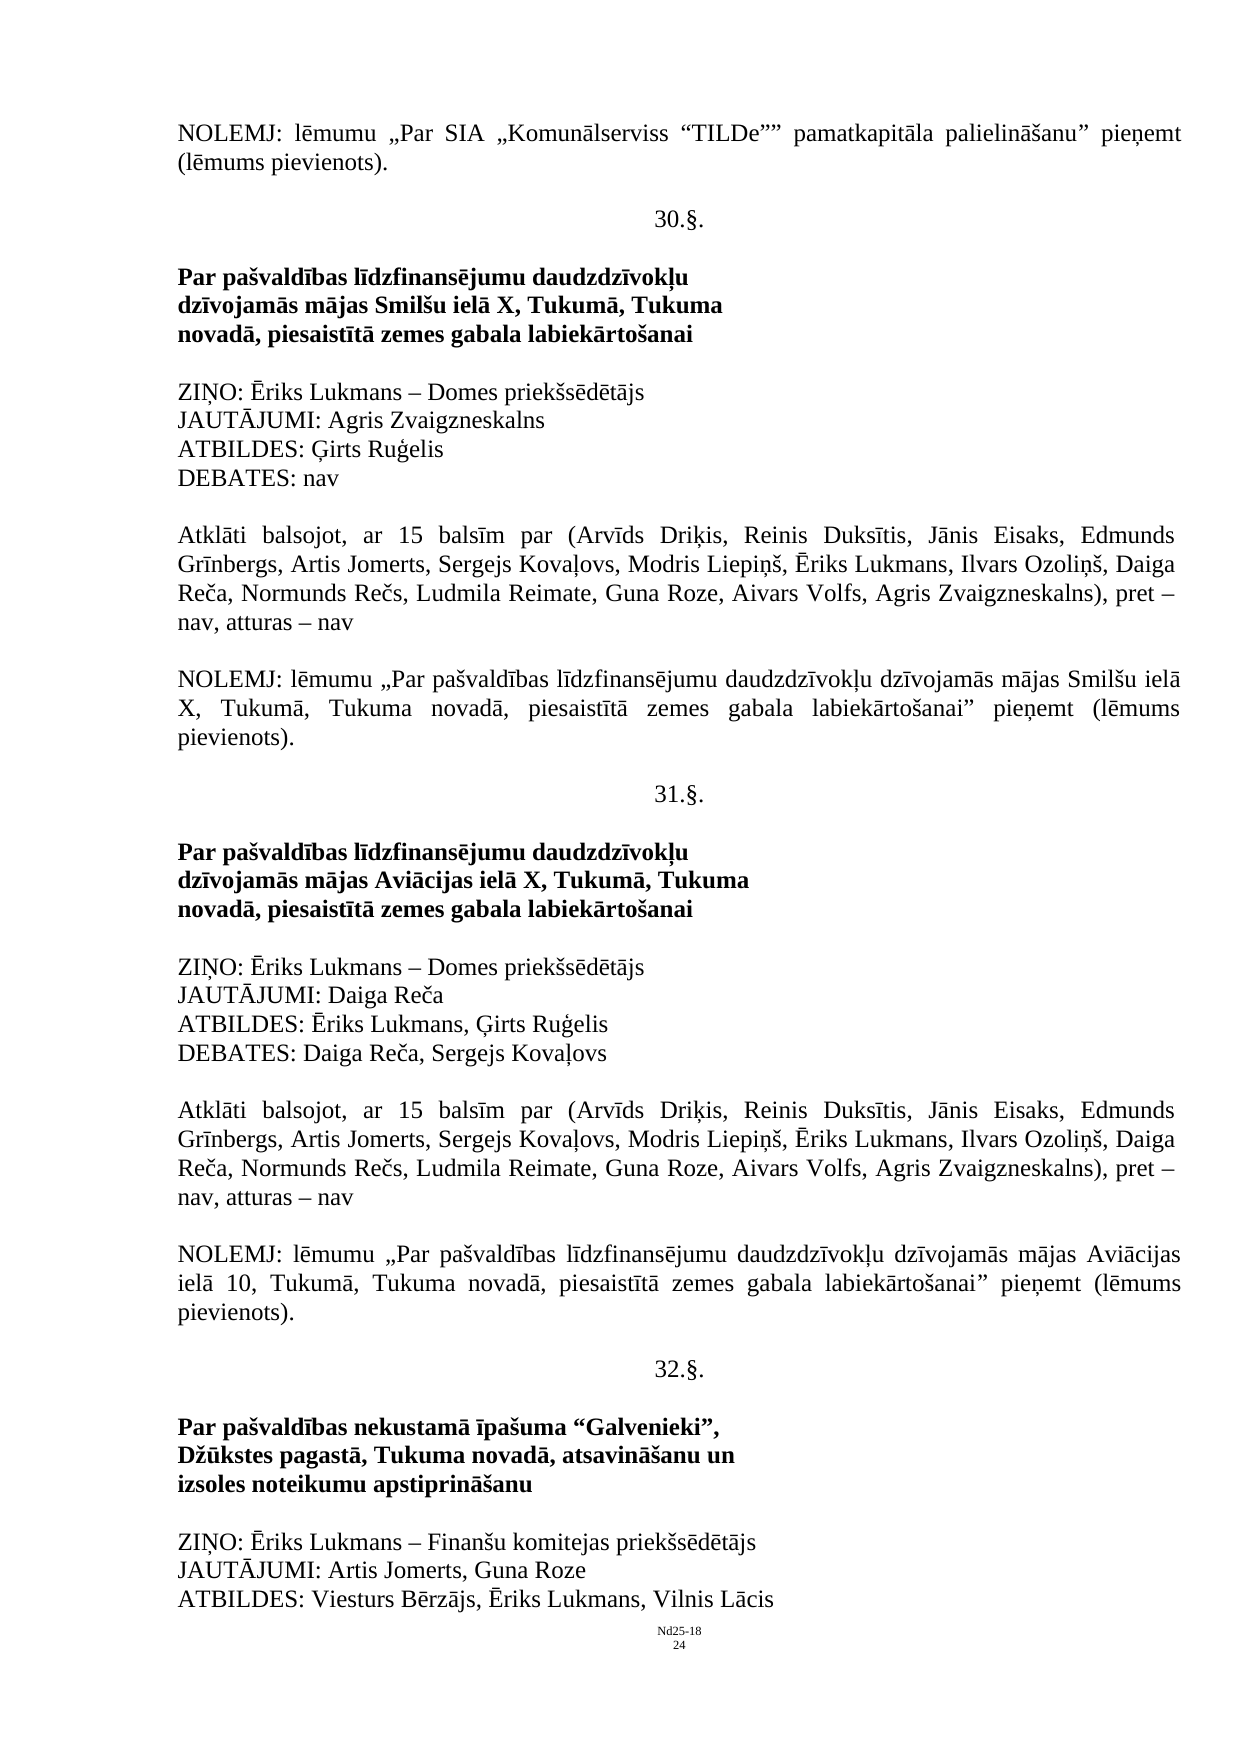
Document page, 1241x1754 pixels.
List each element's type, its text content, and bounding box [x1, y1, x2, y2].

text Par pašvaldības nekustamā īpašuma “Galvenieki”, [177, 1412, 1181, 1441]
text ATBILDES: Ēriks Lukmans, Ģirts Ruģelis [177, 1009, 1181, 1038]
text DEBATES: Daiga Reča, Sergejs Kovaļovs [177, 1038, 1181, 1067]
text JAUTĀJUMI: Daiga Reča [177, 981, 1181, 1009]
text novadā, piesaistītā zemes gabala labiekārtošanai [177, 894, 1181, 923]
text 30.§. [177, 204, 1181, 233]
text ZIŅO: Ēriks Lukmans – Domes priekšsēdētājs [177, 377, 1181, 406]
text DEBATES: nav [177, 463, 1181, 492]
text 32.§. [177, 1354, 1181, 1383]
text NOLEMJ: lēmumu „Par pašvaldības līdzfinansējumu daudzdzīvokļu dzīvojamās mājas Aviācijas ielā 10, Tukumā, Tukuma novadā, piesaistītā zemes gabala labiekārtošanai” pieņemt (lēmums pievienots). [177, 1239, 1181, 1326]
text ZIŅO: Ēriks Lukmans – Domes priekšsēdētājs [177, 952, 1181, 981]
text JAUTĀJUMI: Artis Jomerts, Guna Roze [177, 1556, 1181, 1584]
text dzīvojamās mājas Smilšu ielā X, Tukumā, Tukuma [177, 291, 1181, 319]
text ATBILDES: Ģirts Ruģelis [177, 434, 1181, 463]
text NOLEMJ: lēmumu „Par SIA „Komunālserviss “TILDe”” pamatkapitāla palielināšanu” pieņemt (lēmums pievienots). [177, 118, 1181, 176]
text ZIŅO: Ēriks Lukmans – Finanšu komitejas priekšsēdētājs [177, 1527, 1181, 1556]
text novadā, piesaistītā zemes gabala labiekārtošanai [177, 319, 1181, 348]
text Džūkstes pagastā, Tukuma novadā, atsavināšanu un [177, 1441, 1181, 1469]
text dzīvojamās mājas Aviācijas ielā X, Tukumā, Tukuma [177, 866, 1181, 894]
text Par pašvaldības līdzfinansējumu daudzdzīvokļu [177, 262, 1181, 291]
text 31.§. [177, 779, 1181, 808]
text ATBILDES: Viesturs Bērzājs, Ēriks Lukmans, Vilnis Lācis [177, 1584, 1181, 1613]
text NOLEMJ: lēmumu „Par pašvaldības līdzfinansējumu daudzdzīvokļu dzīvojamās mājas Smilšu ielā X, Tukumā, Tukuma novadā, piesaistītā zemes gabala labiekārtošanai” pieņemt (lēmums pievienots). [177, 664, 1181, 751]
text JAUTĀJUMI: Agris Zvaigzneskalns [177, 406, 1181, 434]
text Par pašvaldības līdzfinansējumu daudzdzīvokļu [177, 837, 1181, 866]
text izsoles noteikumu apstiprināšanu [177, 1469, 1181, 1498]
